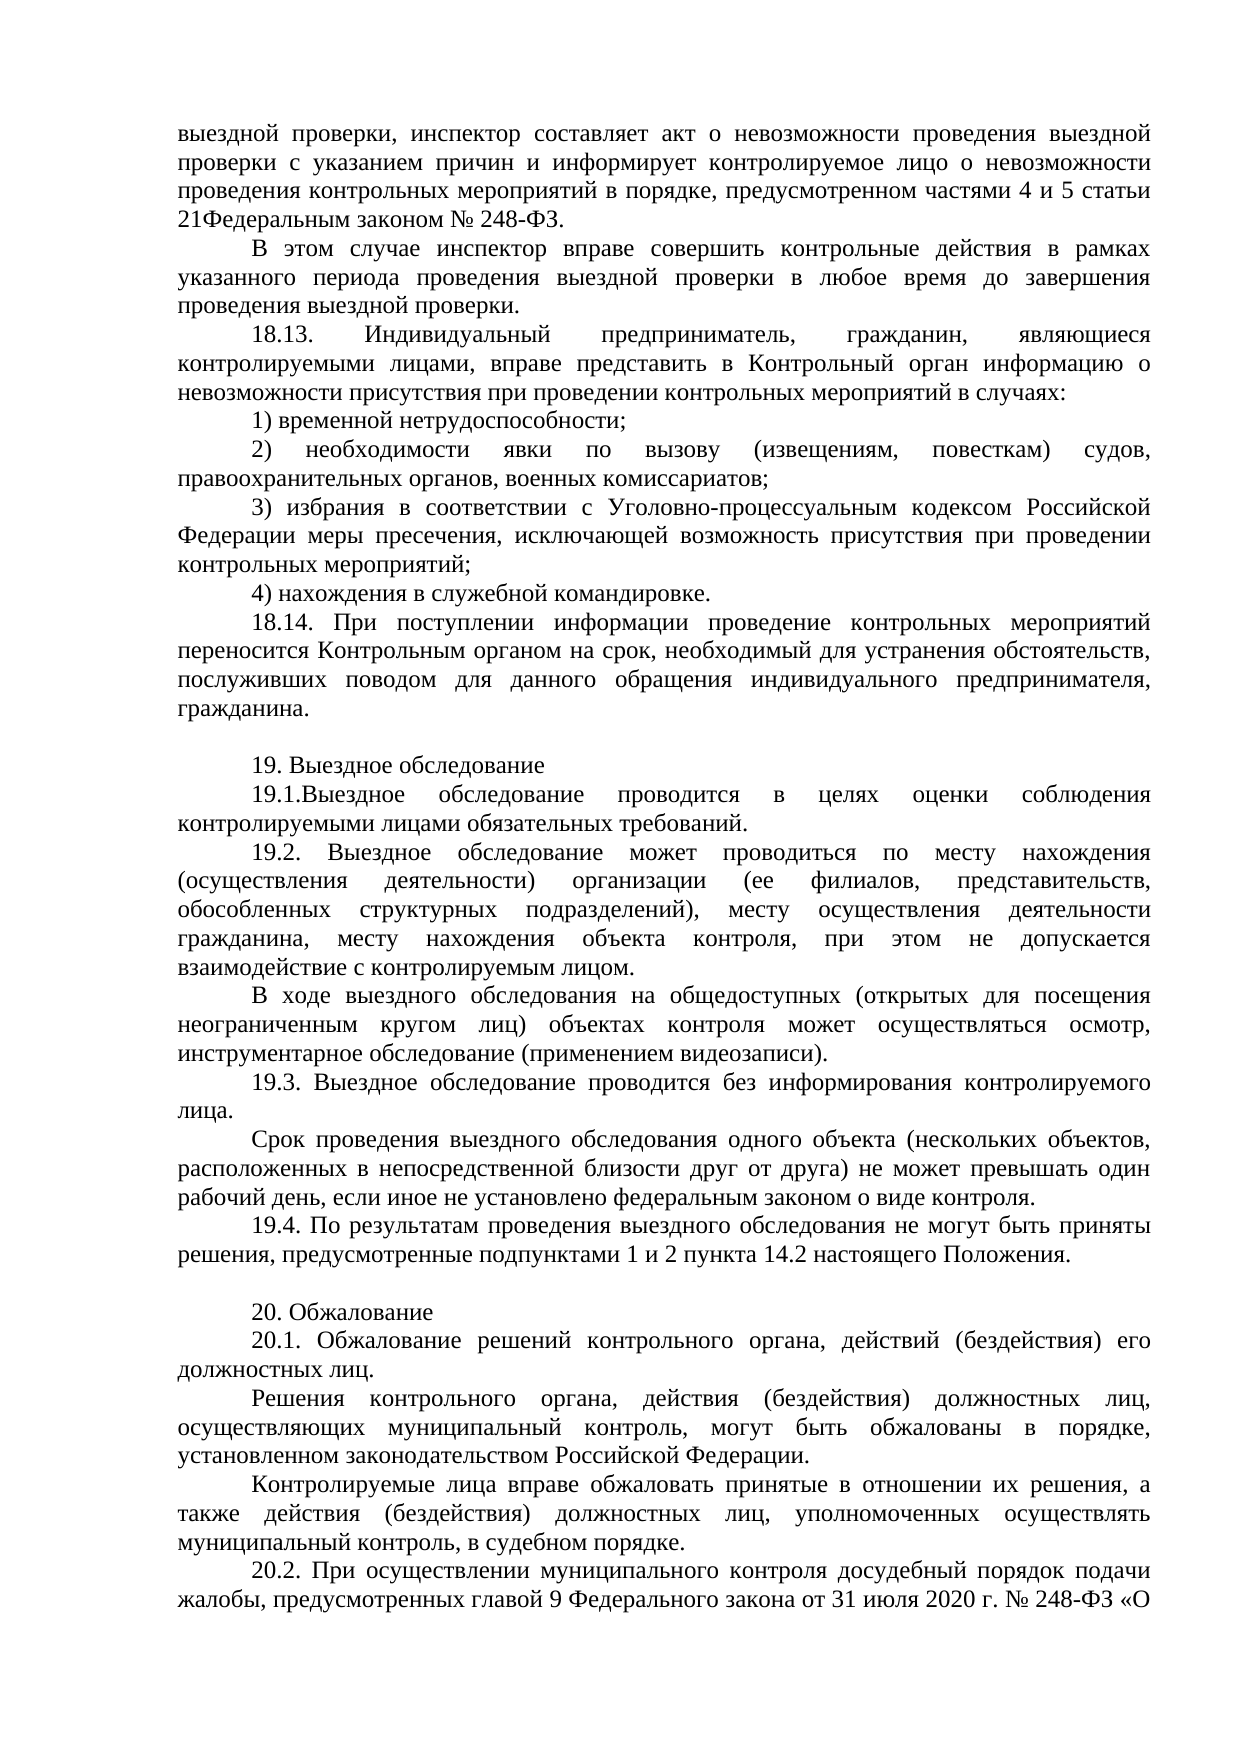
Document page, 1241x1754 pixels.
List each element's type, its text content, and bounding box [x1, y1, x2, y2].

text 20. Обжалование [177, 1297, 1152, 1326]
text В ходе выездного обследования на общедоступных (открытых для посещения неограниченным кругом лиц) объектах контроля может осуществляться осмотр, инструментарное обследование (применением видеозаписи). [177, 981, 1152, 1067]
text 19. Выездное обследование [177, 751, 1152, 779]
text 19.4. По результатам проведения выездного обследования не могут быть приняты решения, предусмотренные подпунктами 1 и 2 пункта 14.2 настоящего Положения. [177, 1211, 1152, 1268]
text 19.3. Выездное обследование проводится без информирования контролируемого лица. [177, 1067, 1152, 1124]
text В этом случае инспектор вправе совершить контрольные действия в рамках указанного периода проведения выездной проверки в любое время до завершения проведения выездной проверки. [177, 233, 1152, 319]
text Срок проведения выездного обследования одного объекта (нескольких объектов, расположенных в непосредственной близости друг от друга) не может превышать один рабочий день, если иное не установлено федеральным законом о виде контроля. [177, 1124, 1152, 1211]
text 4) нахождения в служебной командировке. [177, 578, 1152, 607]
text 18.14. При поступлении информации проведение контрольных мероприятий переносится Контрольным органом на срок, необходимый для устранения обстоятельств, послуживших поводом для данного обращения индивидуального предпринимателя, гражданина. [177, 607, 1152, 722]
text 19.1.Выездное обследование проводится в целях оценки соблюдения контролируемыми лицами обязательных требований. [177, 779, 1152, 837]
text 2) необходимости явки по вызову (извещениям, повесткам) судов, правоохранительных органов, военных комиссариатов; [177, 434, 1152, 492]
text Решения контрольного органа, действия (бездействия) должностных лиц, осуществляющих муниципальный контроль, могут быть обжалованы в порядке, установленном законодательством Российской Федерации. [177, 1383, 1152, 1469]
text 19.2. Выездное обследование может проводиться по месту нахождения (осуществления деятельности) организации (ее филиалов, представительств, обособленных структурных подразделений), месту осуществления деятельности гражданина, месту нахождения объекта контроля, при этом не допускается взаимодействие с контролируемым лицом. [177, 837, 1152, 981]
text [177, 1556, 1152, 1613]
text 18.13. Индивидуальный предприниматель, гражданин, являющиеся контролируемыми лицами, вправе представить в Контрольный орган информацию о невозможности присутствия при проведении контрольных мероприятий в случаях: [177, 319, 1152, 406]
text 1) временной нетрудоспособности; [177, 406, 1152, 434]
text 3) избрания в соответствии с Уголовно-процессуальным кодексом Российской Федерации меры пресечения, исключающей возможность присутствия при проведении контрольных мероприятий; [177, 492, 1152, 578]
text Контролируемые лица вправе обжаловать принятые в отношении их решения, а также действия (бездействия) должностных лиц, уполномоченных осуществлять муниципальный контроль, в судебном порядке. [177, 1469, 1152, 1556]
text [177, 118, 1152, 233]
text 20.1. Обжалование решений контрольного органа, действий (бездействия) его должностных лиц. [177, 1326, 1152, 1383]
